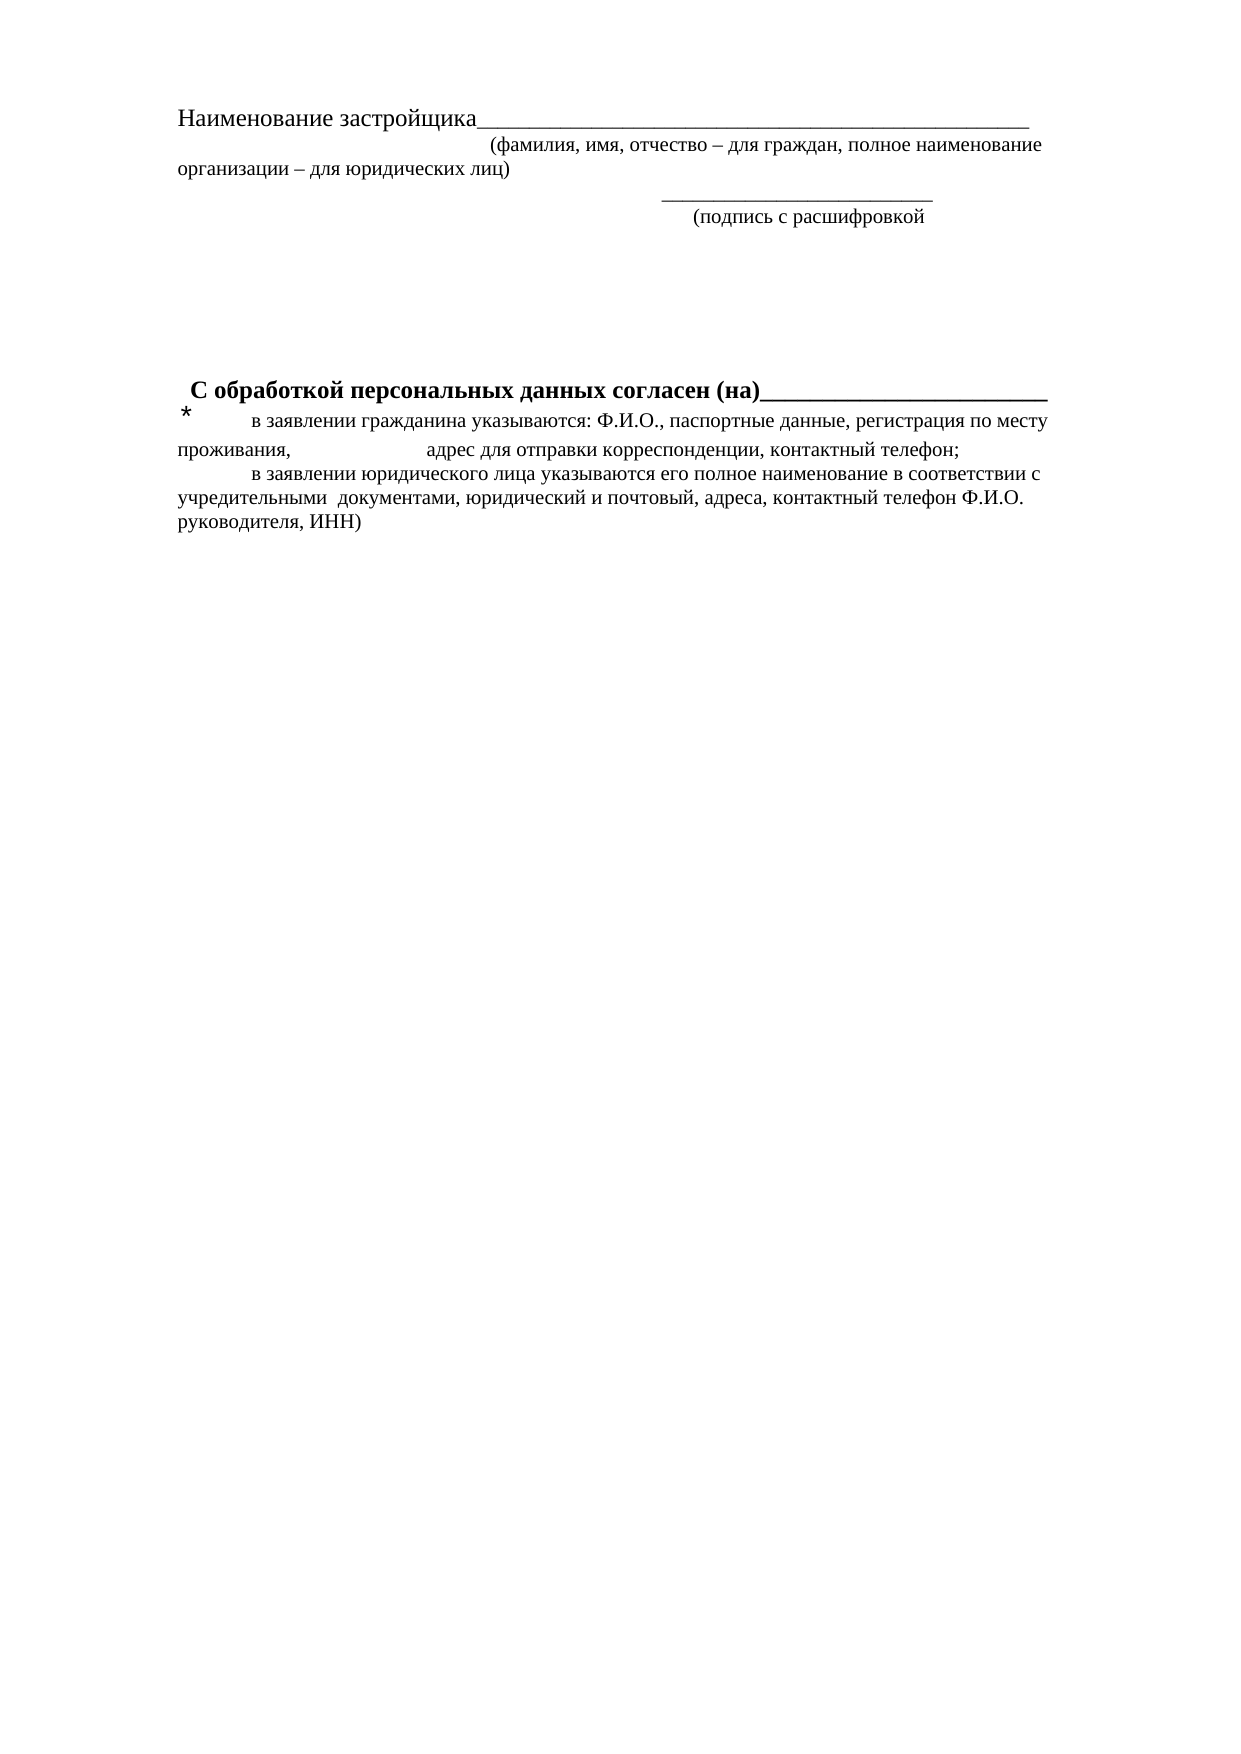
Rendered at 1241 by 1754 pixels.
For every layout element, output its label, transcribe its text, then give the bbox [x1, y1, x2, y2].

text (подпись с расшифровкой [177, 204, 1152, 228]
text в заявлении юридического лица указываются его полное наименование в соответствии с учредительными документами, юридический и почтовый, адреса, контактный телефон Ф.И.О. руководителя, ИНН) [177, 461, 1152, 533]
text Наименование застройщика_____________________________________________________ [177, 103, 1152, 132]
text * в заявлении гражданина указываются: Ф.И.О., паспортные данные, регистрация по месту проживания, адрес для отправки корреспонденции, контактный телефон; [177, 403, 1152, 461]
text (фамилия, имя, отчество – для граждан, полное наименование организации – для юридических лиц) [177, 132, 1152, 180]
text __________________________ [177, 180, 1152, 204]
text С обработкой персональных данных согласен (на)_______________________ [177, 375, 1152, 403]
